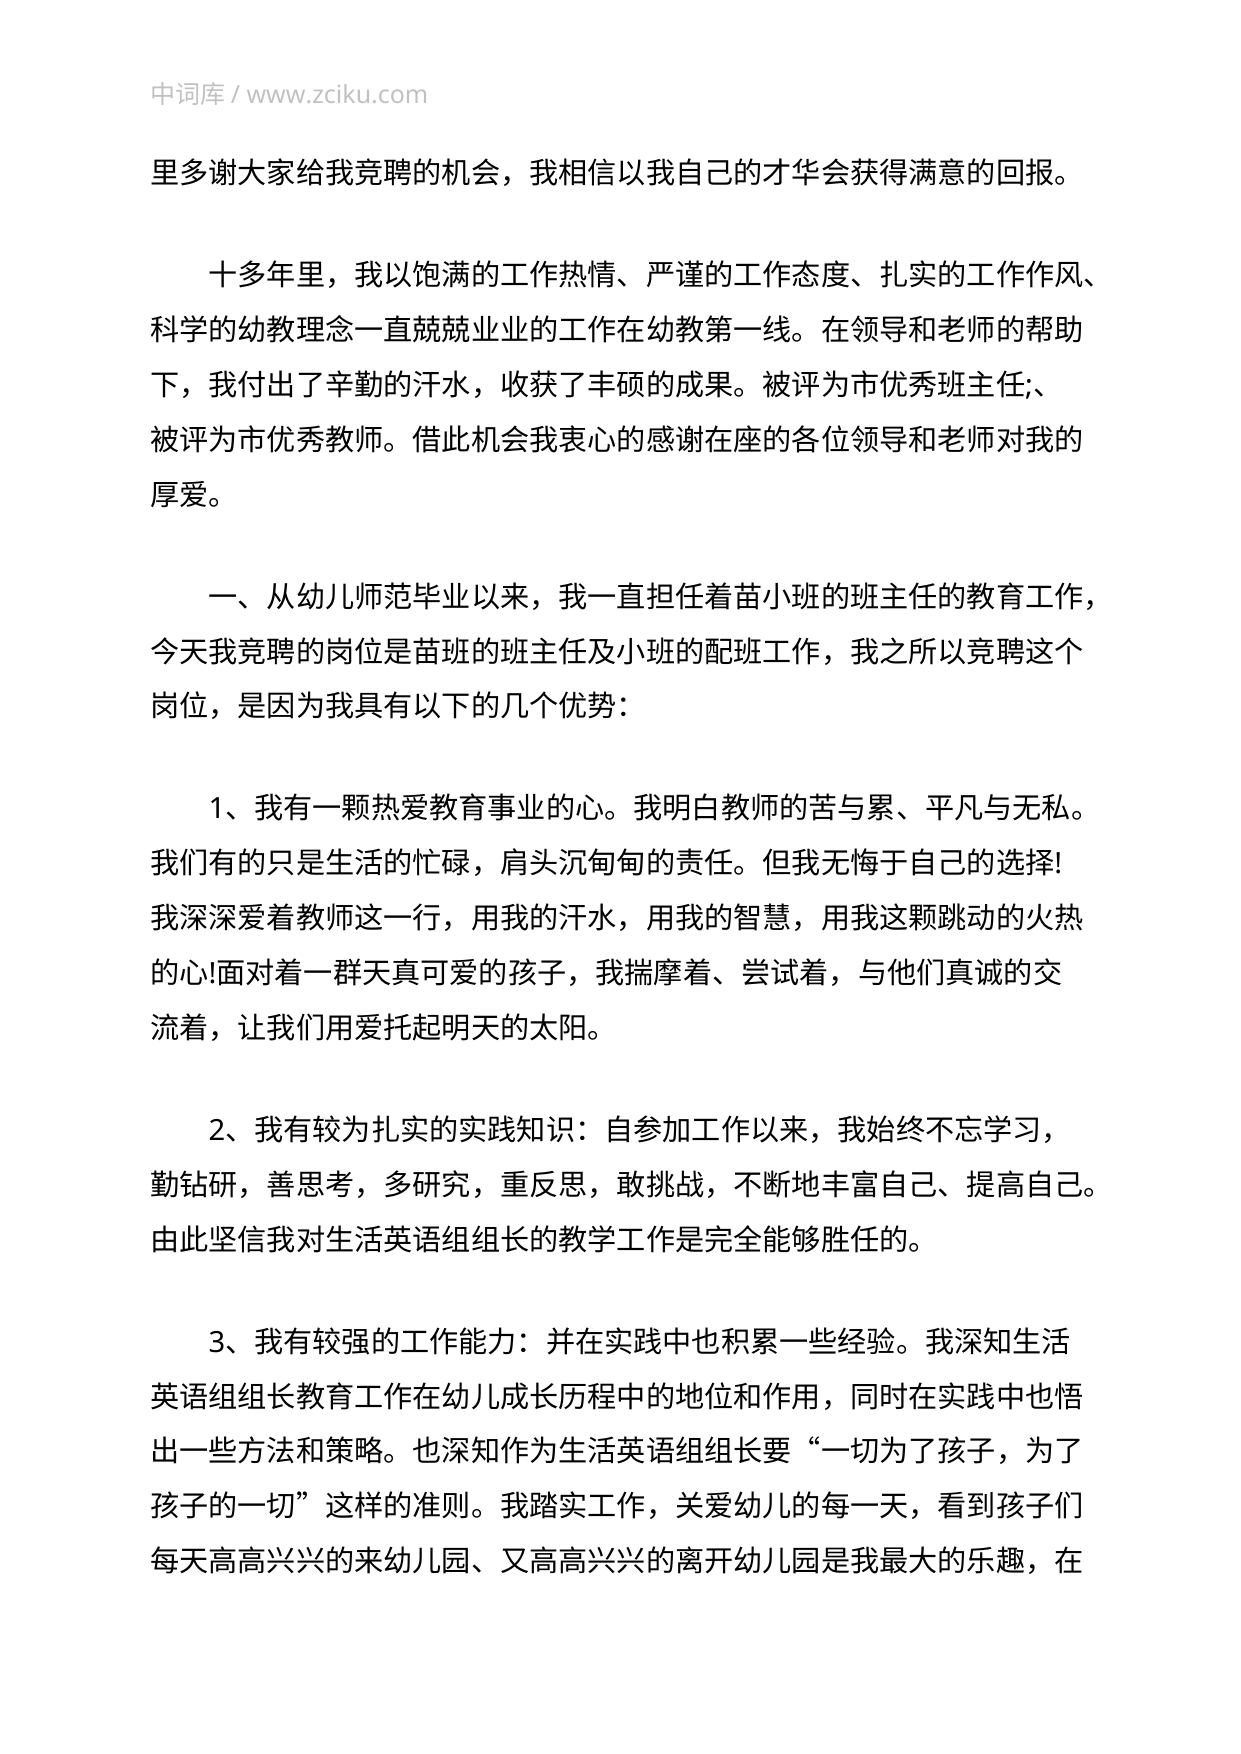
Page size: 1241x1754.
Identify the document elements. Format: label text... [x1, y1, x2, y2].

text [150, 150, 1090, 192]
text 1、我有一颗热爱教育事业的心。我明白教师的苦与累、平凡与无私。我们有的只是生活的忙碌，肩头沉甸甸的责任。但我无悔于自己的选择!我深深爱着教师这一行，用我的汗水，用我的智慧，用我这颗跳动的火热的心!面对着一群天真可爱的孩子，我揣摩着、尝试着，与他们真诚的交流着，让我们用爱托起明天的太阳。 [150, 785, 1090, 1047]
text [150, 1318, 1090, 1580]
text 一、从幼儿师范毕业以来，我一直担任着苗小班的班主任的教育工作，今天我竞聘的岗位是苗班的班主任及小班的配班工作，我之所以竞聘这个岗位，是因为我具有以下的几个优势： [150, 573, 1090, 725]
text 十多年里，我以饱满的工作热情、严谨的工作态度、扎实的工作作风、科学的幼教理念一直兢兢业业的工作在幼教第一线。在领导和老师的帮助下，我付出了辛勤的汗水，收获了丰硕的成果。被评为市优秀班主任;、被评为市优秀教师。借此机会我衷心的感谢在座的各位领导和老师对我的厚爱。 [150, 252, 1090, 514]
text 2、我有较为扎实的实践知识：自参加工作以来，我始终不忘学习，勤钻研，善思考，多研究，重反思，敢挑战，不断地丰富自己、提高自己。由此坚信我对生活英语组组长的教学工作是完全能够胜任的。 [150, 1106, 1090, 1259]
